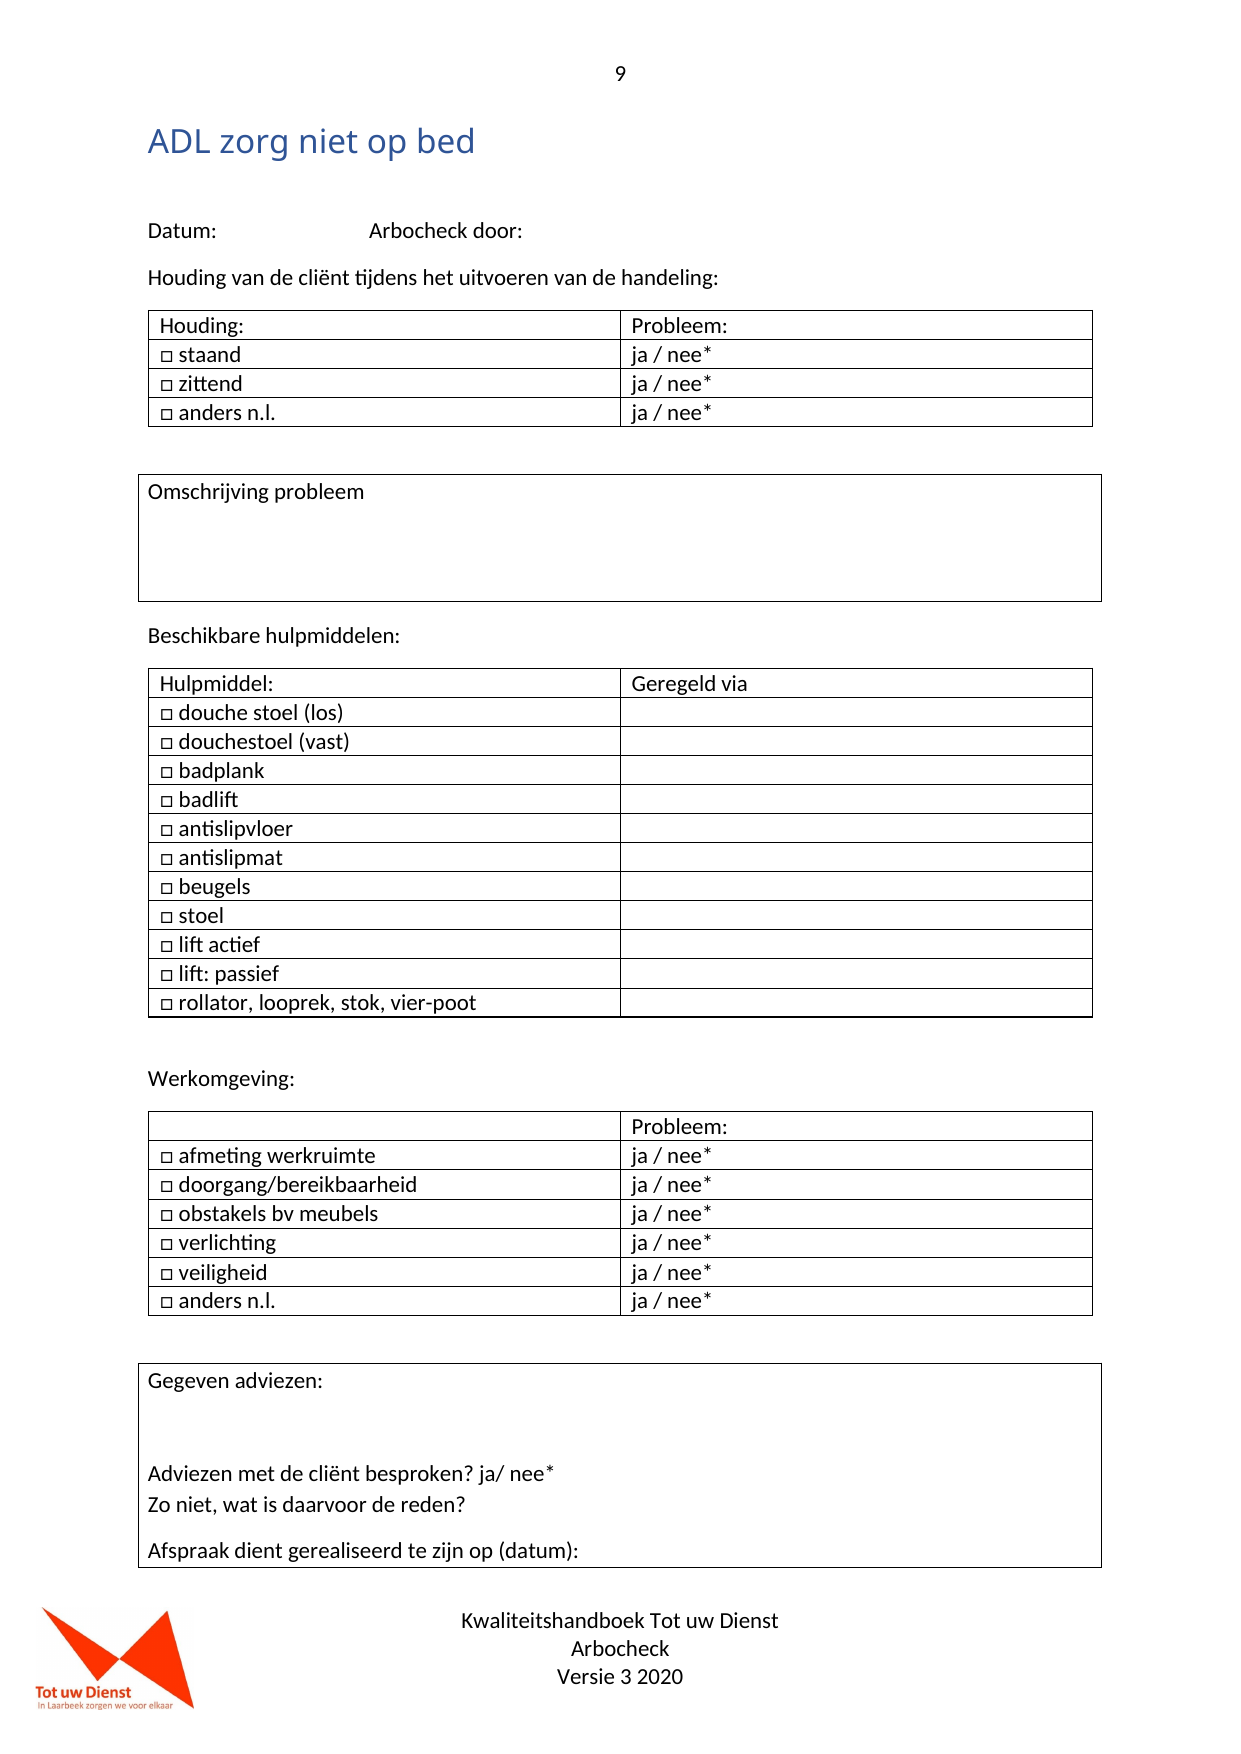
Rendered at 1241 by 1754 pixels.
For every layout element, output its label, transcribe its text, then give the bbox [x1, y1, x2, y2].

table_cell ja / nee* [621, 398, 1092, 426]
table_cell □ obstakels bv meubels [149, 1200, 620, 1227]
table_header Houding: [149, 311, 620, 339]
text Beschikbare hulpmiddelen: [148, 621, 1092, 649]
table_cell □ badplank [149, 756, 620, 784]
table_cell ja / nee* [621, 1287, 1092, 1315]
text Omschrijving probleem [139, 475, 1101, 505]
text Afspraak dient gerealiseerd te zijn op (datum): [139, 1533, 1101, 1567]
table_header Probleem: [621, 311, 1092, 339]
table_header Geregeld via [621, 669, 1092, 697]
table_cell [621, 785, 1092, 813]
table_cell □ staand [149, 340, 620, 368]
table_cell ja / nee* [621, 340, 1092, 368]
text Datum: Arbocheck door: [148, 216, 1092, 244]
subtitle ADL zorg niet op bed [148, 118, 1092, 212]
table_cell ja / nee* [621, 1229, 1092, 1257]
table_cell [621, 756, 1092, 784]
text Houding van de cliënt tijdens het uitvoeren van de handeling: [148, 263, 1092, 291]
table_cell □ lift actief [149, 930, 620, 958]
table_cell ja / nee* [621, 369, 1092, 397]
table_header Hulpmiddel: [149, 669, 620, 697]
table_header Probleem: [621, 1112, 1092, 1140]
table_cell ja / nee* [621, 1141, 1092, 1169]
picture [35, 1607, 194, 1710]
table_cell □ douche stoel (los) [149, 698, 620, 726]
text Adviezen met de cliënt besproken? ja/ nee* Zo niet, wat is daarvoor de reden? [139, 1456, 1101, 1518]
table_header [149, 1112, 620, 1140]
table_cell □ rollator, looprek, stok, vier-poot [149, 989, 620, 1016]
table_cell [621, 843, 1092, 871]
table_cell □ doorgang/bereikbaarheid [149, 1170, 620, 1198]
table_cell □ beugels [149, 872, 620, 900]
table_cell [621, 989, 1092, 1016]
table_cell □ zittend [149, 369, 620, 397]
table_cell ja / nee* [621, 1170, 1092, 1198]
table_cell [621, 872, 1092, 900]
table_cell □ verlichting [149, 1229, 620, 1257]
table_cell □ veiligheid [149, 1258, 620, 1286]
table_cell [621, 698, 1092, 726]
table_cell [621, 901, 1092, 929]
table_cell □ lift: passief [149, 959, 620, 987]
table_cell ja / nee* [621, 1258, 1092, 1286]
table_cell [621, 930, 1092, 958]
table_cell □ antislipvloer [149, 814, 620, 842]
table_cell □ badlift [149, 785, 620, 813]
table_cell □ anders n.l. [149, 1287, 620, 1315]
text Gegeven adviezen: [139, 1364, 1101, 1394]
table_cell □ anders n.l. [149, 398, 620, 426]
table_cell [621, 814, 1092, 842]
table_cell ja / nee* [621, 1200, 1092, 1227]
table_cell □ douchestoel (vast) [149, 727, 620, 755]
table_cell [621, 727, 1092, 755]
table_cell □ antislipmat [149, 843, 620, 871]
table_cell □ afmeting werkruimte [149, 1141, 620, 1169]
table_cell □ stoel [149, 901, 620, 929]
table_cell [621, 959, 1092, 987]
text Werkomgeving: [148, 1064, 1092, 1092]
